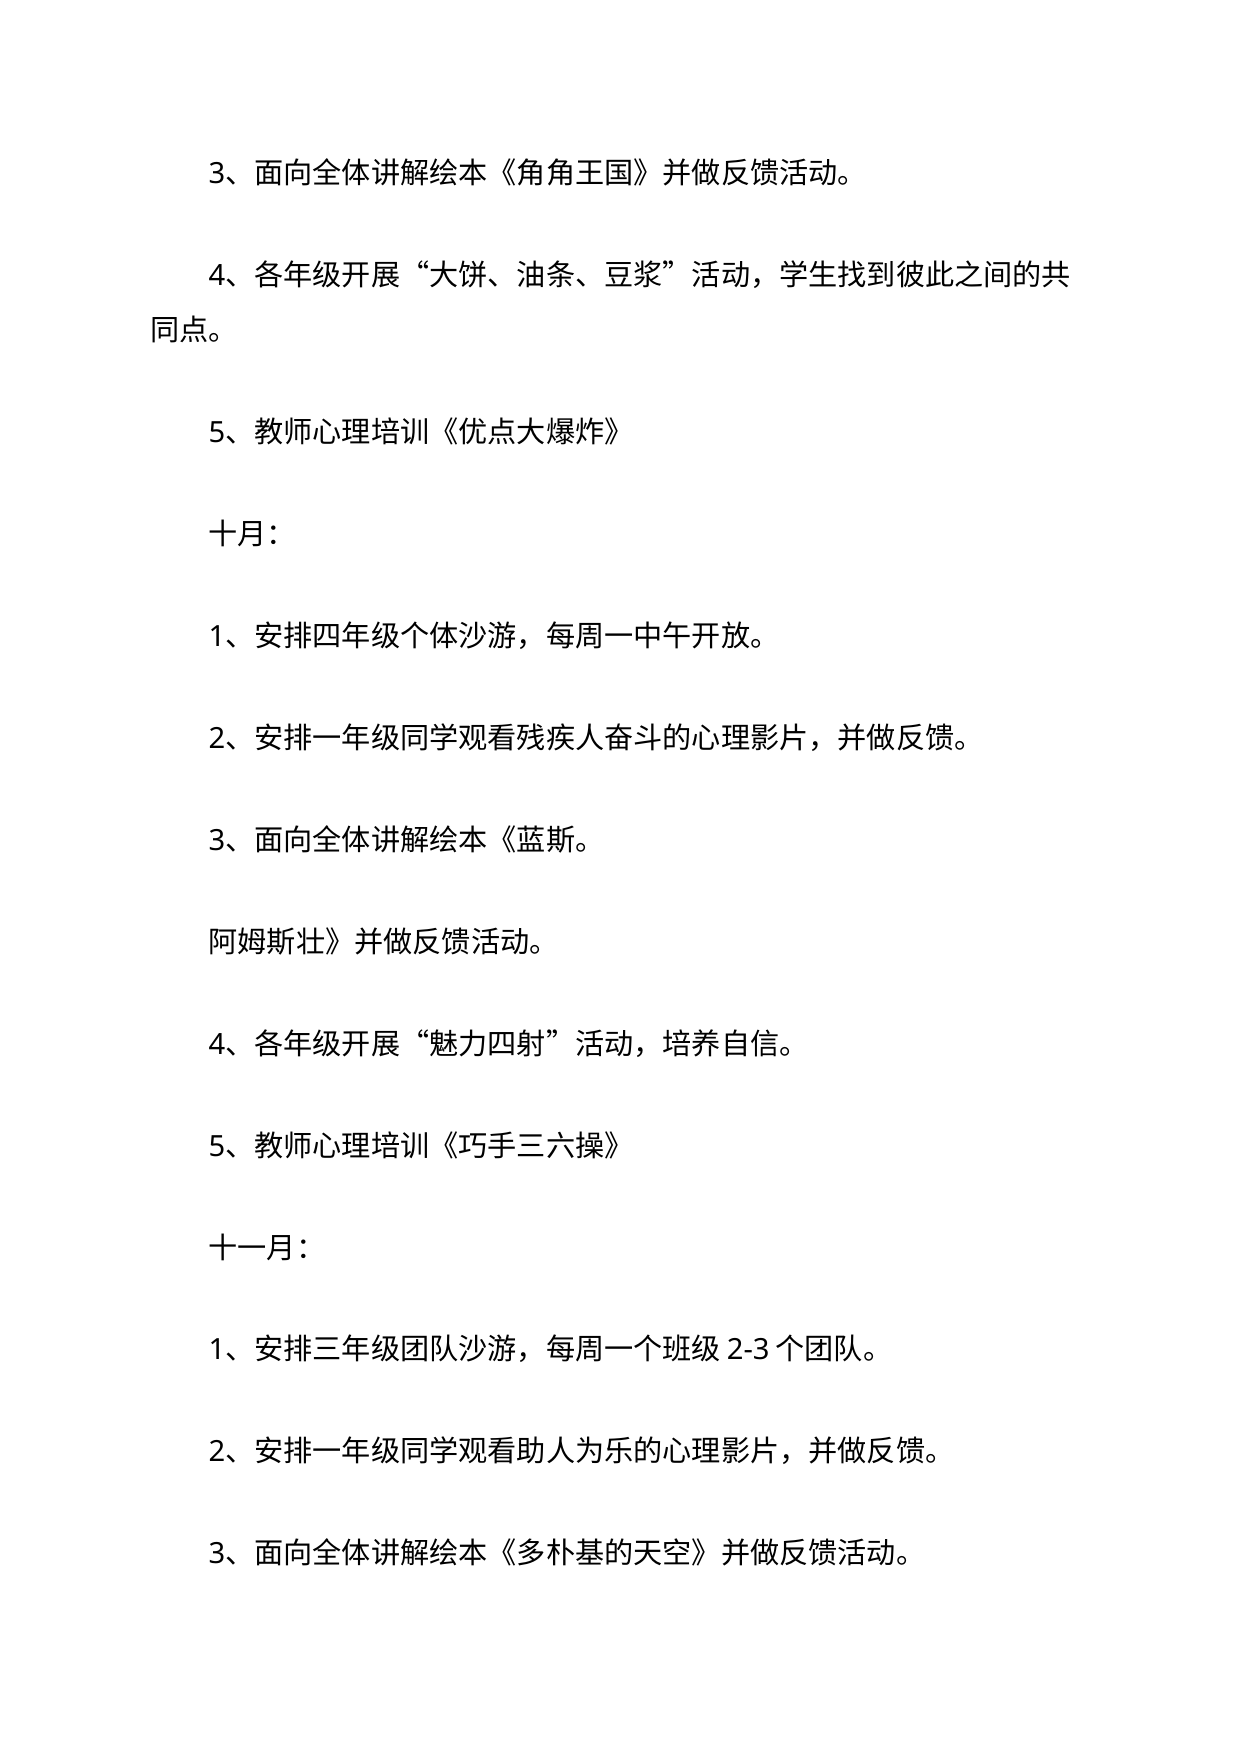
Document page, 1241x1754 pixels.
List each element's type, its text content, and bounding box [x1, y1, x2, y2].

text 5、教师心理培训《优点大爆炸》 [150, 409, 1090, 451]
text 阿姆斯壮》并做反馈活动。 [150, 918, 1090, 961]
text 1、安排三年级团队沙游，每周一个班级2-3个团队。 [150, 1326, 1090, 1368]
text 十月： [150, 511, 1090, 553]
text 1、安排四年级个体沙游，每周一中午开放。 [150, 612, 1090, 655]
text 3、面向全体讲解绘本《蓝斯。 [150, 816, 1090, 859]
text 2、安排一年级同学观看残疾人奋斗的心理影片，并做反馈。 [150, 714, 1090, 757]
text 十一月： [150, 1224, 1090, 1266]
text 4、各年级开展“魅力四射”活动，培养自信。 [150, 1020, 1090, 1063]
text 3、面向全体讲解绘本《多朴基的天空》并做反馈活动。 [150, 1530, 1090, 1572]
text 3、面向全体讲解绘本《角角王国》并做反馈活动。 [150, 150, 1090, 192]
text 5、教师心理培训《巧手三六操》 [150, 1122, 1090, 1164]
text 2、安排一年级同学观看助人为乐的心理影片，并做反馈。 [150, 1428, 1090, 1470]
text 4、各年级开展“大饼、油条、豆浆”活动，学生找到彼此之间的共同点。 [150, 252, 1090, 349]
